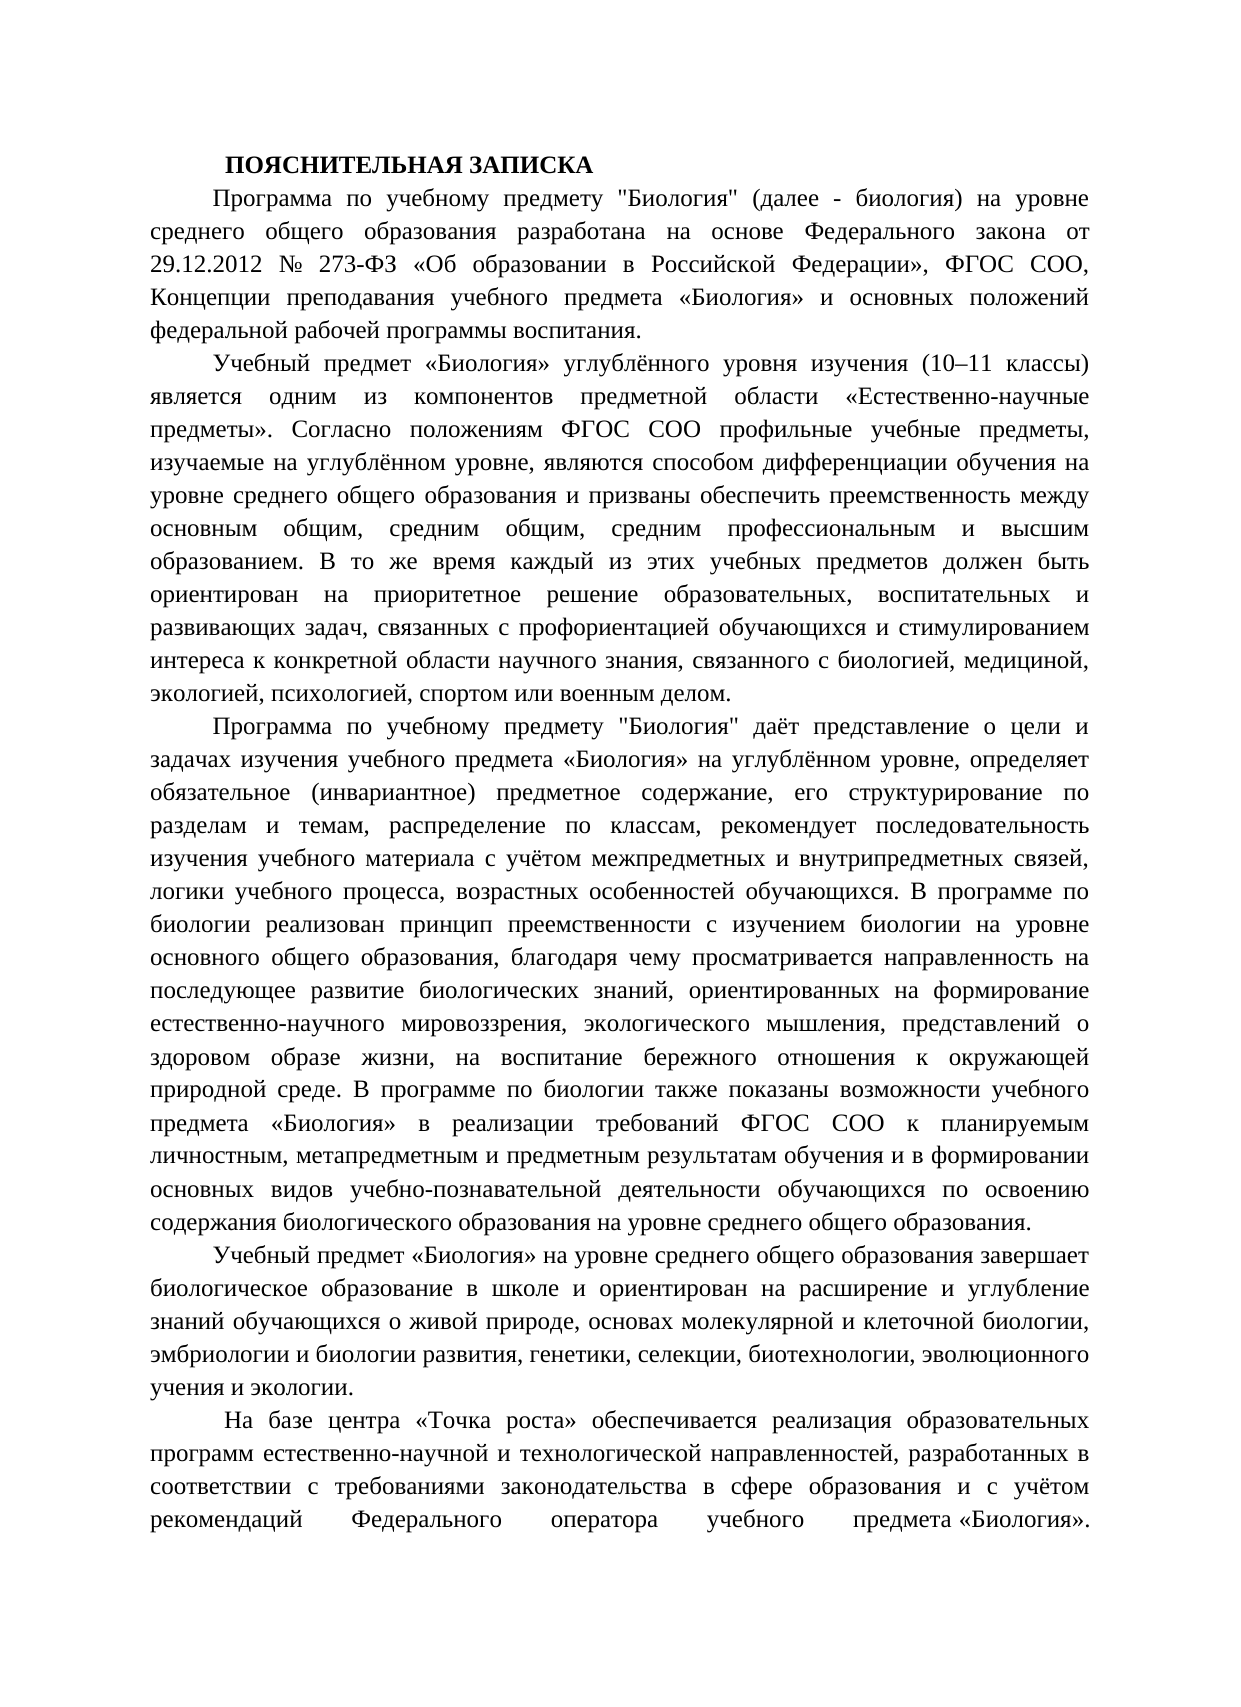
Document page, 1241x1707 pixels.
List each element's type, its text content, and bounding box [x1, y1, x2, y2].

text ПОЯСНИТЕЛЬНАЯ ЗАПИСКА [162, 150, 1090, 179]
text Учебный предмет «Биология» углублённого уровня изучения (10–11 классы) является одним из компонентов предметной области «Естественно-научные предметы». Согласно положениям ФГОС СОО профильные учебные предметы, изучаемые на углублённом уровне, являются способом дифференциации обучения на уровне среднего общего образования и призваны обеспечить преемственность между основным общим, средним общим, средним профессиональным и высшим образованием. В то же время каждый из этих учебных предметов должен быть ориентирован на приоритетное решение образовательных, воспитательных и развивающих задач, связанных с профориентацией обучающихся и стимулированием интереса к конкретной области научного знания, связанного с биологией, медициной, экологией, психологией, спортом или военным делом. [150, 348, 1090, 707]
text Программа по учебному предмету "Биология" (далее - биология) на уровне среднего общего образования разработана на основе Федерального закона от 29.12.2012 № 273-ФЗ «Об образовании в Российской Федерации», ФГОС СОО, Концепции преподавания учебного предмета «Биология» и основных положений федеральной рабочей программы воспитания. [150, 183, 1090, 344]
text Учебный предмет «Биология» на уровне среднего общего образования завершает биологическое образование в школе и ориентирован на расширение и углубление знаний обучающихся о живой природе, основах молекулярной и клеточной биологии, эмбриологии и биологии развития, генетики, селекции, биотехнологии, эволюционного учения и экологии. [150, 1240, 1090, 1401]
text Программа по учебному предмету "Биология" даёт представление о цели и задачах изучения учебного предмета «Биология» на углублённом уровне, определяет обязательное (инвариантное) предметное содержание, его структурирование по разделам и темам, распределение по классам, рекомендует последовательность изучения учебного материала с учётом межпредметных и внутрипредметных связей, логики учебного процесса, возрастных особенностей обучающихся. В программе по биологии реализован принцип преемственности с изучением биологии на уровне основного общего образования, благодаря чему просматривается направленность на последующее развитие биологических знаний, ориентированных на формирование естественно-научного мировоззрения, экологического мышления, представлений о здоровом образе жизни, на воспитание бережного отношения к окружающей природной среде. В программе по биологии также показаны возможности учебного предмета «Биология» в реализации требований ФГОС СОО к планируемым личностным, метапредметным и предметным результатам обучения и в формировании основных видов учебно-познавательной деятельности обучающихся по освоению содержания биологического образования на уровне среднего общего образования. [150, 711, 1090, 1235]
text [150, 1405, 1090, 1533]
